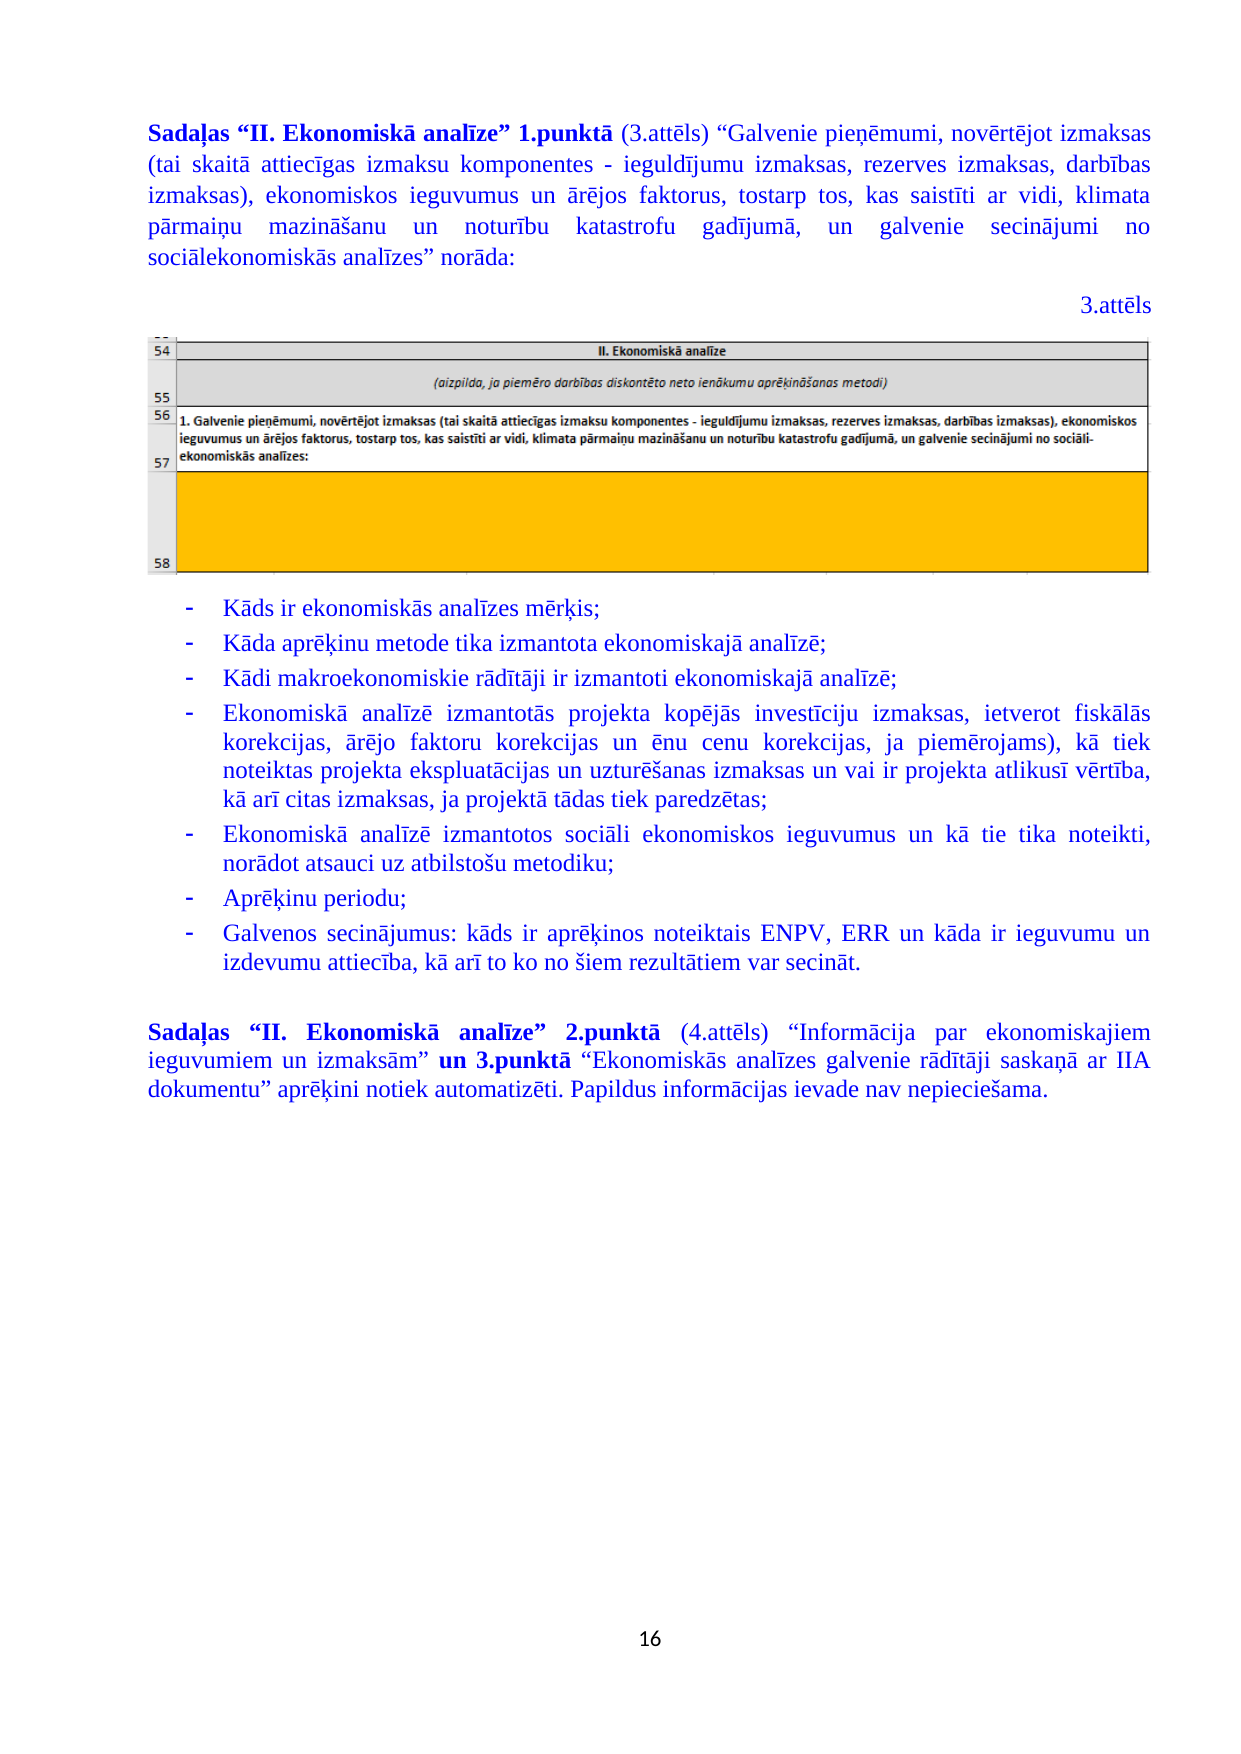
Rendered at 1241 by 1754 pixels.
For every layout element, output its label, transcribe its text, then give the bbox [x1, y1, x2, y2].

text Sadaļas “II. Ekonomiskā analīze” 2.punktā (4.attēls) “Informācija par ekonomiskajiem ieguvumiem un izmaksām” un 3.punktā “Ekonomiskās analīzes galvenie rādītāji saskaņā ar IIA dokumentu” aprēķini notiek automatizēti. Papildus informācijas ievade nav nepieciešama. [148, 1017, 1152, 1103]
list Ekonomiskā analīzē izmantotās projekta kopējās investīciju izmaksas, ietverot fiskālās korekcijas, ārējo faktoru korekcijas un ēnu cenu korekcijas, ja piemērojams), kā tiek noteiktas projekta ekspluatācijas un uzturēšanas izmaksas un vai ir projekta atlikusī vērtība, kā arī citas izmaksas, ja projektā tādas tiek paredzētas; [185, 698, 1152, 813]
text 3.attēls [148, 290, 1152, 319]
list Kādi makroekonomiskie rādītāji ir izmantoti ekonomiskajā analīzē; [185, 663, 1152, 692]
list Aprēķinu periodu; [185, 883, 1152, 912]
list Ekonomiskā analīzē izmantotos sociāli ekonomiskos ieguvumus un kā tie tika noteikti, norādot atsauci uz atbilstošu metodiku; [185, 819, 1152, 877]
text Sadaļas “II. Ekonomiskā analīze” 1.punktā (3.attēls) “Galvenie pieņēmumi, novērtējot izmaksas (tai skaitā attiecīgas izmaksu komponentes - ieguldījumu izmaksas, rezerves izmaksas, darbības izmaksas), ekonomiskos ieguvumus un ārējos faktorus, tostarp tos, kas saistīti ar vidi, klimata pārmaiņu mazināšanu un noturību katastrofu gadījumā, un galvenie secinājumi no sociālekonomiskās analīzes” norāda: [148, 118, 1152, 271]
list Kāda aprēķinu metode tika izmantota ekonomiskajā analīzē; [185, 628, 1152, 657]
list Kāds ir ekonomiskās analīzes mērķis; [185, 593, 1152, 622]
list Galvenos secinājumus: kāds ir aprēķinos noteiktais ENPV, ERR un kāda ir ieguvumu un izdevumu attiecība, kā arī to ko no šiem rezultātiem var secināt. [185, 918, 1152, 976]
picture [147, 337, 1152, 575]
